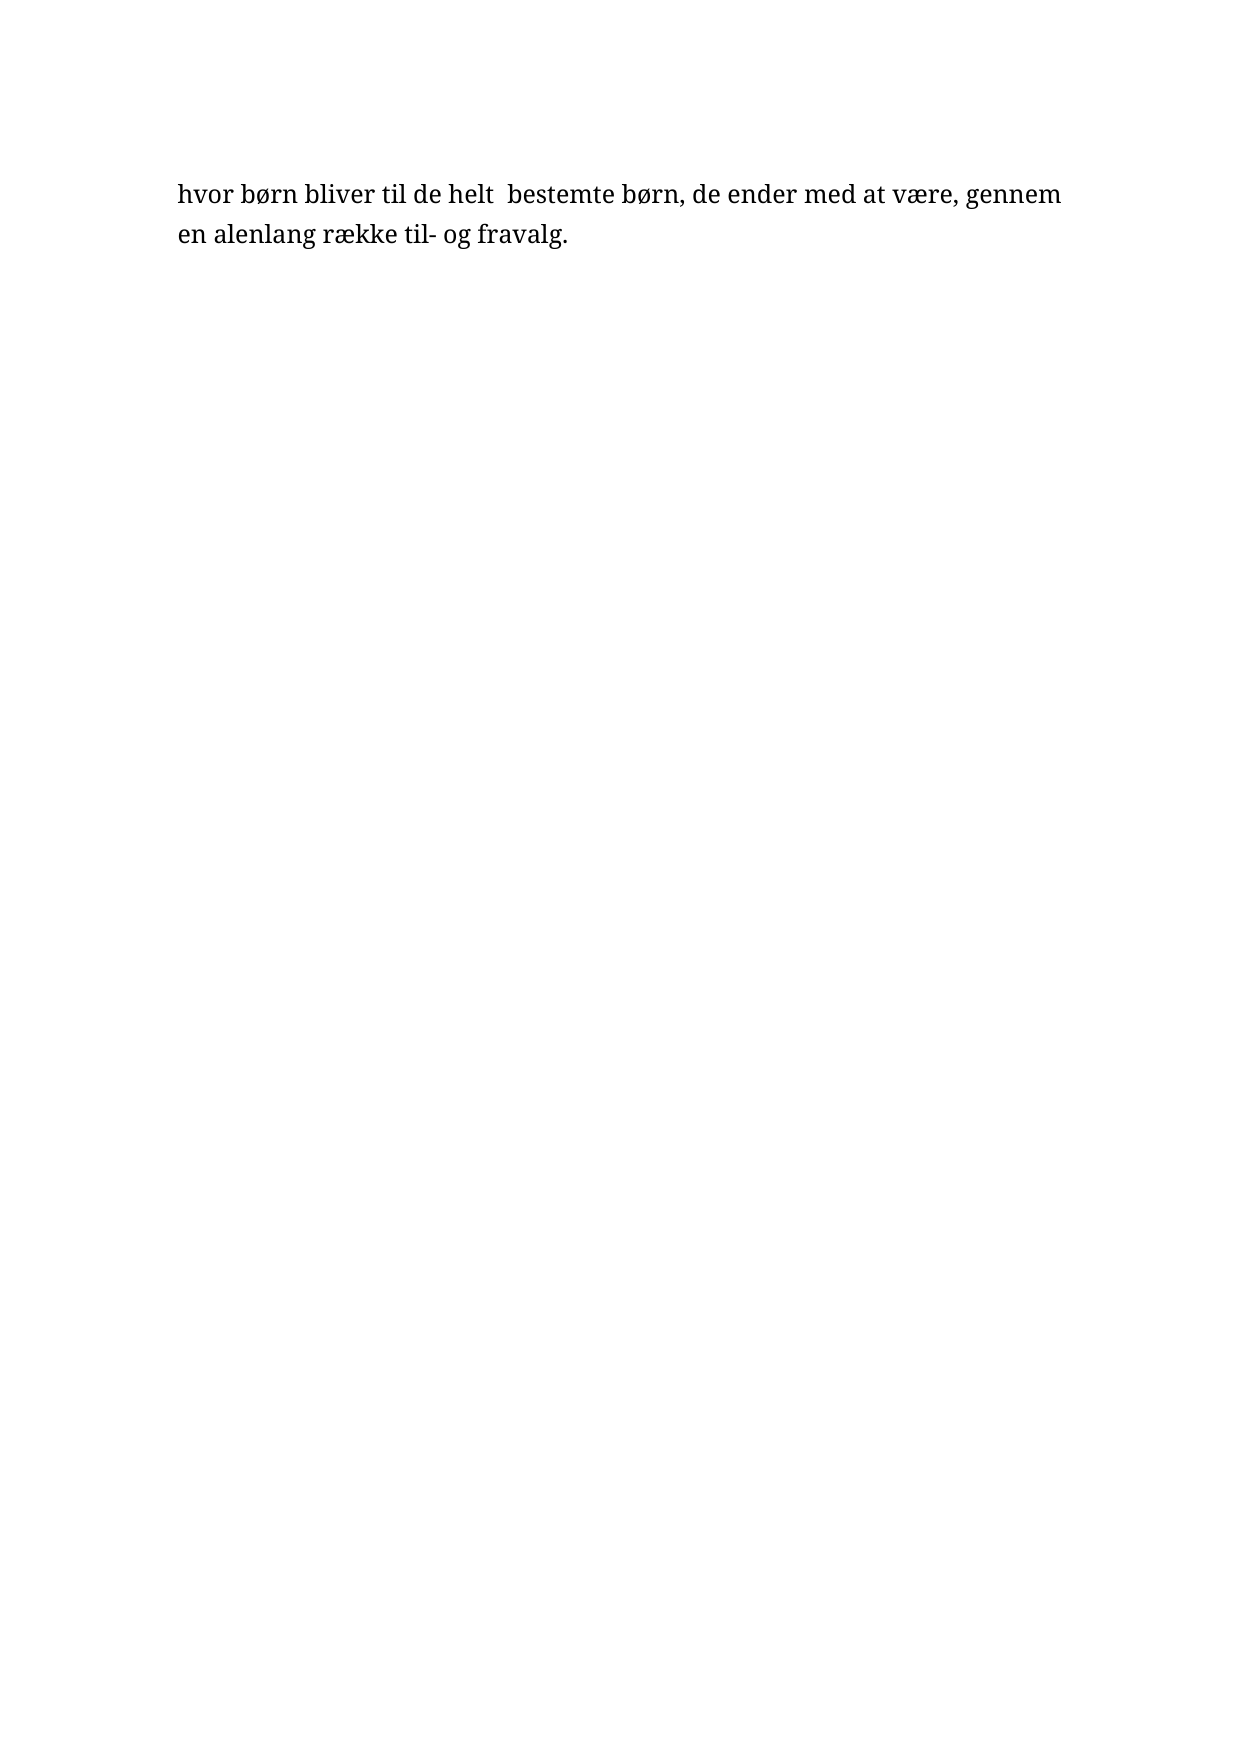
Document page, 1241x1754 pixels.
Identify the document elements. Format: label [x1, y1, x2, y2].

text [177, 177, 1063, 250]
